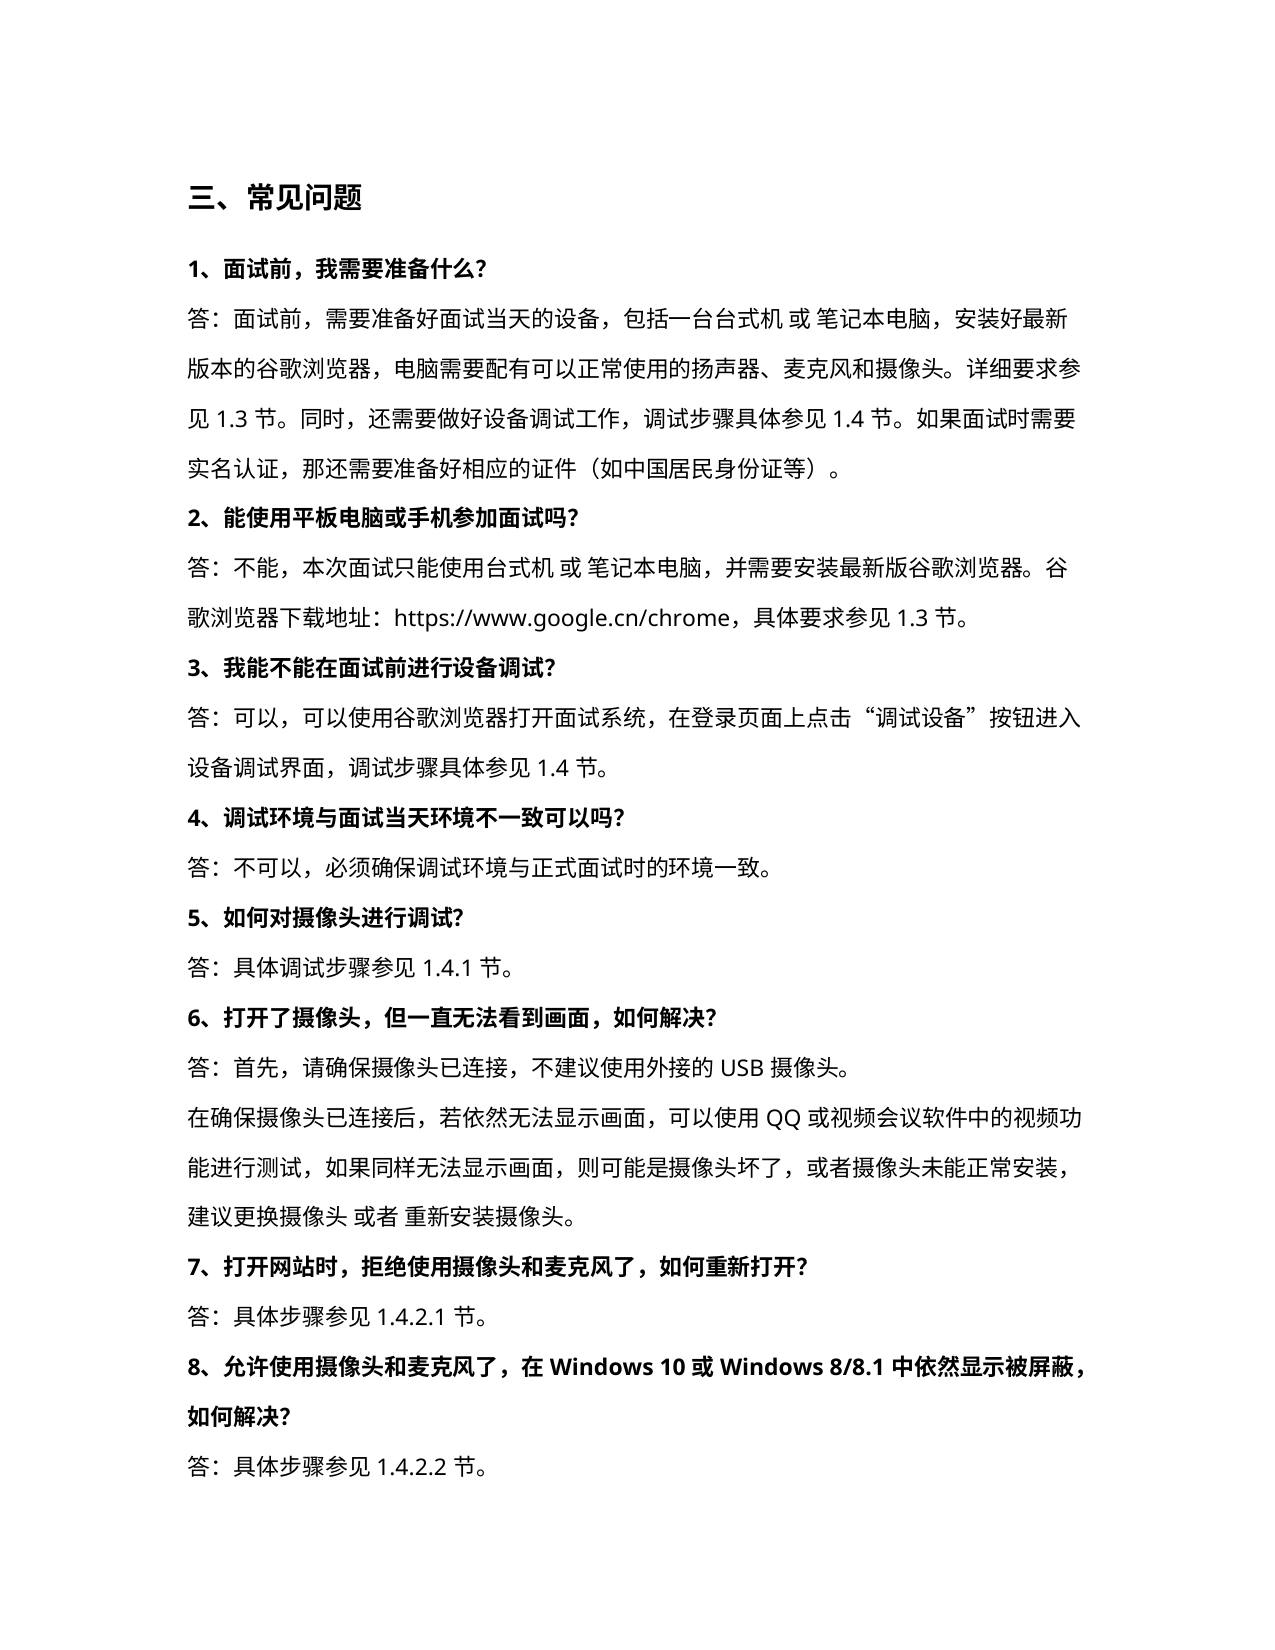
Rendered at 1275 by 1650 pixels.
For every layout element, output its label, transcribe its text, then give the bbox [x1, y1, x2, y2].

text 在确保摄像头已连接后，若依然无法显示画面，可以使用 QQ 或视频会议软件中的视频功能进行测试，如果同样无法显示画面，则可能是摄像头坏了，或者摄像头未能正常安装，建议更换摄像头 或者 重新安装摄像头。 [187, 1099, 1087, 1232]
text 答：具体步骤参见 1.4.2.1 节。 [187, 1299, 1087, 1332]
text 5、如何对摄像头进行调试？ [187, 899, 1087, 933]
text 2、能使用平板电脑或手机参加面试吗？ [187, 500, 1087, 533]
text 7、打开网站时，拒绝使用摄像头和麦克风了，如何重新打开？ [187, 1249, 1087, 1282]
text 答：不能，本次面试只能使用台式机 或 笔记本电脑，并需要安装最新版谷歌浏览器。谷歌浏览器下载地址：https://www.google.cn/chrome，具体要求参见 1.3 节。 [187, 550, 1087, 633]
text 1、面试前，我需要准备什么？ [187, 251, 1087, 284]
text 答：具体步骤参见 1.4.2.2 节。 [187, 1449, 1087, 1482]
text 3、我能不能在面试前进行设备调试？ [187, 650, 1087, 683]
text 4、调试环境与面试当天环境不一致可以吗？ [187, 800, 1087, 833]
text 答：不可以，必须确保调试环境与正式面试时的环境一致。 [187, 850, 1087, 883]
text 答：首先，请确保摄像头已连接，不建议使用外接的 USB 摄像头。 [187, 1049, 1087, 1083]
text 三、常见问题 [187, 175, 1087, 217]
text 答：可以，可以使用谷歌浏览器打开面试系统，在登录页面上点击“调试设备”按钮进入设备调试界面，调试步骤具体参见 1.4 节。 [187, 700, 1087, 783]
text 答：面试前，需要准备好面试当天的设备，包括一台台式机 或 笔记本电脑，安装好最新版本的谷歌浏览器，电脑需要配有可以正常使用的扬声器、麦克风和摄像头。详细要求参见 1.3 节。同时，还需要做好设备调试工作，调试步骤具体参见 1.4 节。如果面试时需要实名认证，那还需要准备好相应的证件（如中国居民身份证等）。 [187, 301, 1087, 484]
text 答：具体调试步骤参见 1.4.1 节。 [187, 949, 1087, 983]
text 8、允许使用摄像头和麦克风了，在 Windows 10 或 Windows 8/8.1 中依然显示被屏蔽，如何解决？ [187, 1349, 1087, 1432]
text 6、打开了摄像头，但一直无法看到画面，如何解决？ [187, 999, 1087, 1033]
